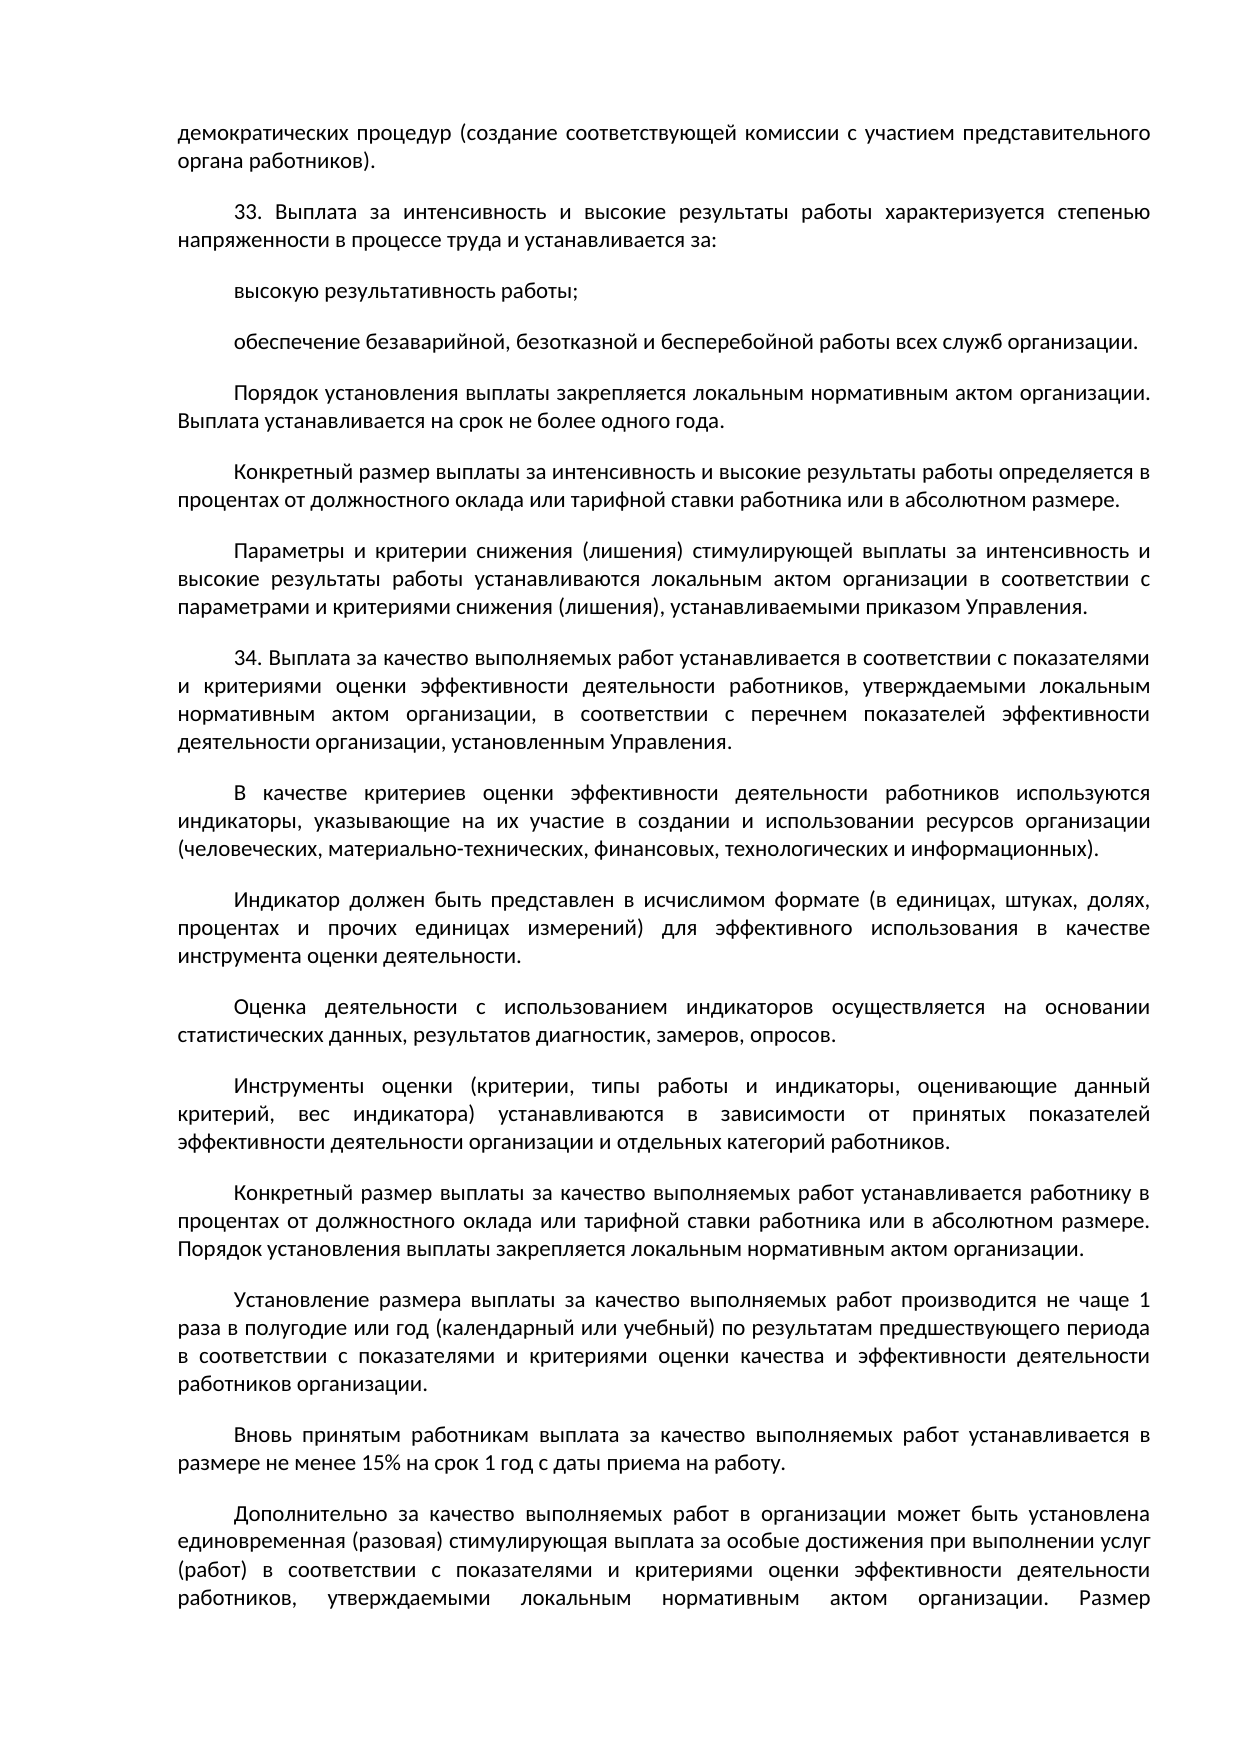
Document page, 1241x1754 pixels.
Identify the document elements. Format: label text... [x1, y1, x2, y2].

text Инструменты оценки (критерии, типы работы и индикаторы, оценивающие данный критерий, вес индикатора) устанавливаются в зависимости от принятых показателей эффективности деятельности организации и отдельных категорий работников. [177, 1071, 1152, 1155]
text 33. Выплата за интенсивность и высокие результаты работы характеризуется степенью напряженности в процессе труда и устанавливается за: [177, 197, 1152, 253]
text Индикатор должен быть представлен в исчислимом формате (в единицах, штуках, долях, процентах и прочих единицах измерений) для эффективного использования в качестве инструмента оценки деятельности. [177, 885, 1152, 969]
text Конкретный размер выплаты за качество выполняемых работ устанавливается работнику в процентах от должностного оклада или тарифной ставки работника или в абсолютном размере. Порядок установления выплаты закрепляется локальным нормативным актом организации. [177, 1178, 1152, 1262]
text Конкретный размер выплаты за интенсивность и высокие результаты работы определяется в процентах от должностного оклада или тарифной ставки работника или в абсолютном размере. [177, 457, 1152, 513]
text Установление размера выплаты за качество выполняемых работ производится не чаще 1 раза в полугодие или год (календарный или учебный) по результатам предшествующего периода в соответствии с показателями и критериями оценки качества и эффективности деятельности работников организации. [177, 1285, 1152, 1397]
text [177, 1499, 1152, 1611]
text обеспечение безаварийной, безотказной и бесперебойной работы всех служб организации. [177, 327, 1152, 355]
text Оценка деятельности с использованием индикаторов осуществляется на основании статистических данных, результатов диагностик, замеров, опросов. [177, 992, 1152, 1048]
text В качестве критериев оценки эффективности деятельности работников используются индикаторы, указывающие на их участие в создании и использовании ресурсов организации (человеческих, материально-технических, финансовых, технологических и информационных). [177, 778, 1152, 862]
text Вновь принятым работникам выплата за качество выполняемых работ устанавливается в размере не менее 15% на срок 1 год с даты приема на работу. [177, 1420, 1152, 1476]
text Параметры и критерии снижения (лишения) стимулирующей выплаты за интенсивность и высокие результаты работы устанавливаются локальным актом организации в соответствии с параметрами и критериями снижения (лишения), устанавливаемыми приказом Управления. [177, 536, 1152, 620]
text 34. Выплата за качество выполняемых работ устанавливается в соответствии с показателями и критериями оценки эффективности деятельности работников, утверждаемыми локальным нормативным актом организации, в соответствии с перечнем показателей эффективности деятельности организации, установленным Управления. [177, 643, 1152, 755]
text Порядок установления выплаты закрепляется локальным нормативным актом организации. Выплата устанавливается на срок не более одного года. [177, 378, 1152, 434]
text высокую результативность работы; [177, 276, 1152, 304]
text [177, 118, 1152, 174]
